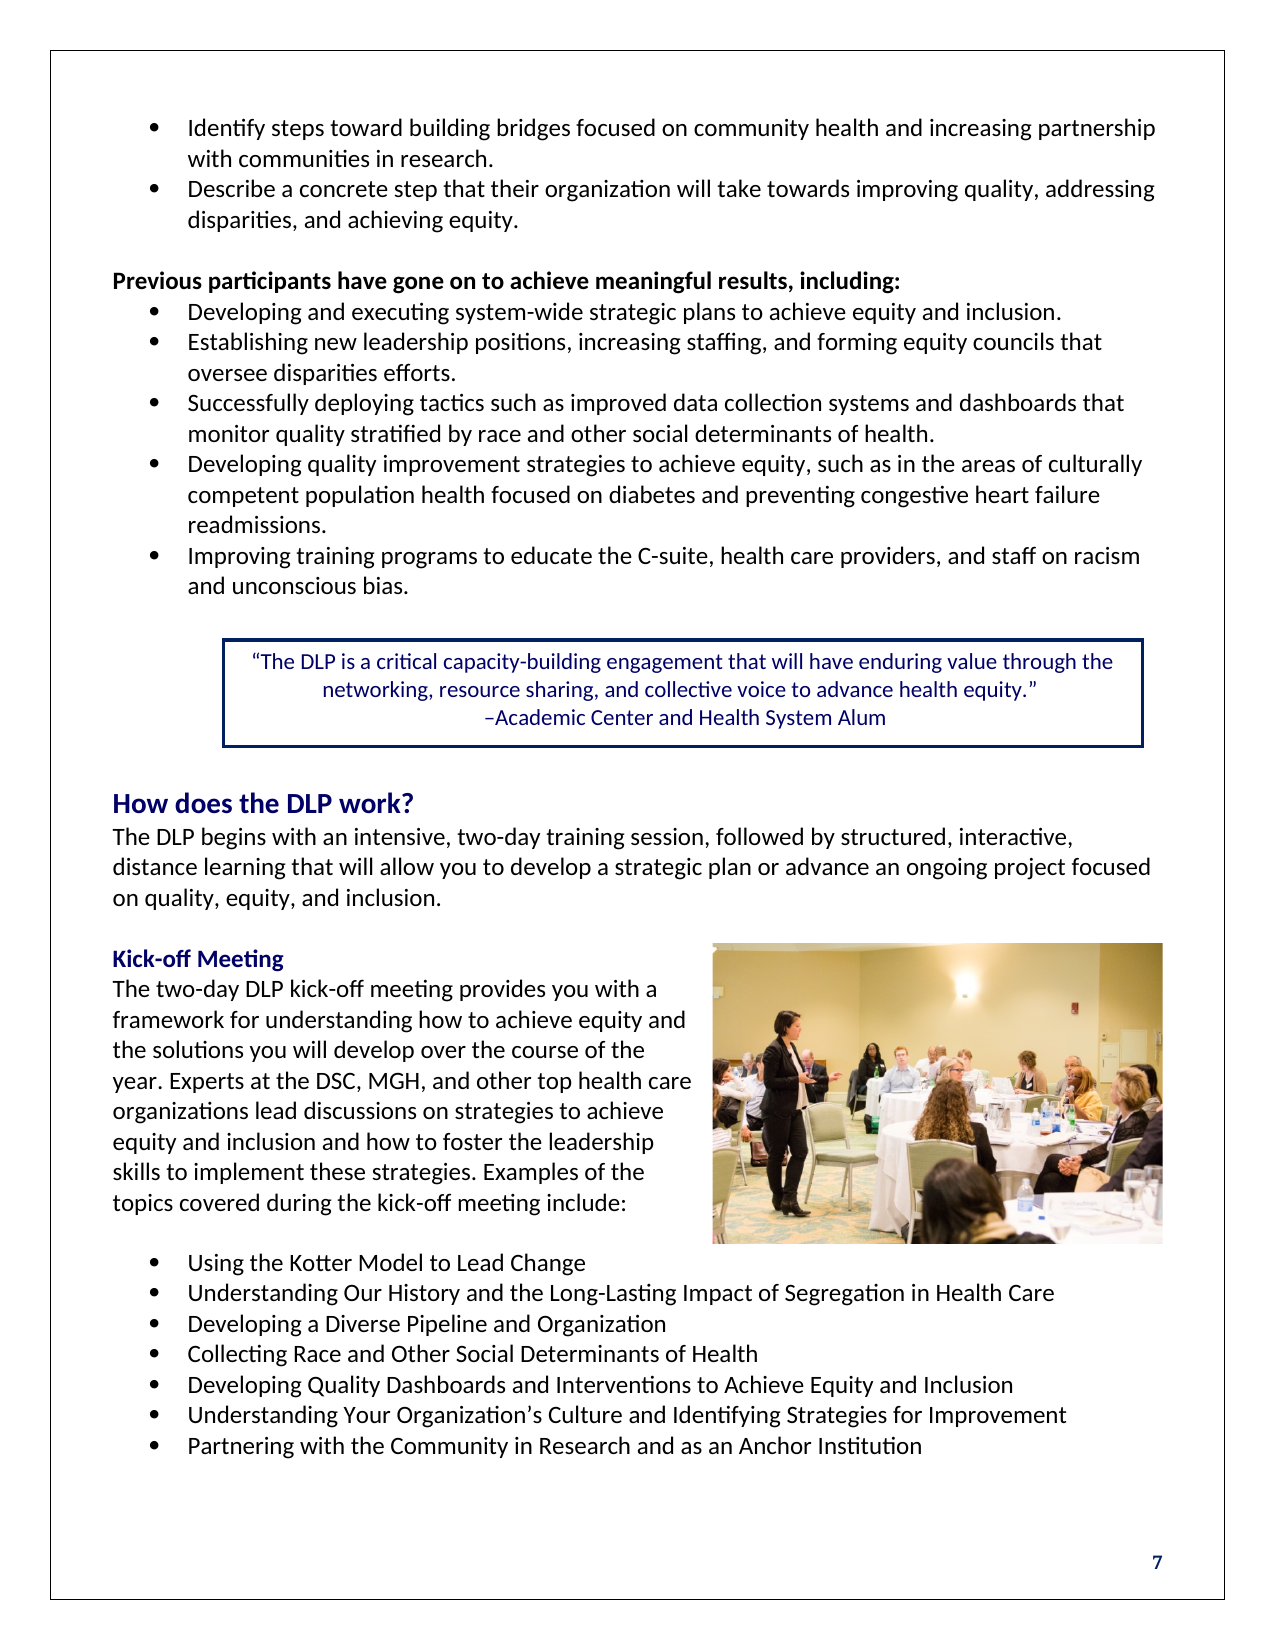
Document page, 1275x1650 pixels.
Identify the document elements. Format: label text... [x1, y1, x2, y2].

list Using the Kotter Model to Lead Change [150, 1247, 1162, 1277]
list Identify steps toward building bridges focused on community health and increasing partnership with communities in research. [150, 112, 1162, 173]
list Improving training programs to educate the C-suite, health care providers, and staff on racism and unconscious bias. [150, 540, 1162, 601]
list Developing Quality Dashboards and Interventions to Achieve Equity and Inclusion [150, 1369, 1162, 1399]
list Successfully deploying tactics such as improved data collection systems and dashboards that monitor quality stratified by race and other social determinants of health. [150, 387, 1162, 448]
subtitle Kick-off Meeting [112, 943, 712, 973]
list Developing a Diverse Pipeline and Organization [150, 1308, 1162, 1338]
list Developing quality improvement strategies to achieve equity, such as in the areas of culturally competent population health focused on diabetes and preventing congestive heart failure readmissions. [150, 448, 1162, 540]
text Previous participants have gone on to achieve meaningful results, including: [112, 265, 1162, 296]
list Understanding Your Organization’s Culture and Identifying Strategies for Improvement [150, 1399, 1162, 1430]
list Establishing new leadership positions, increasing staffing, and forming equity councils that oversee disparities efforts. [150, 326, 1162, 387]
list Understanding Our History and the Long-Lasting Impact of Segregation in Health Care [150, 1277, 1162, 1308]
list Collecting Race and Other Social Determinants of Health [150, 1338, 1162, 1369]
list Developing and executing system-wide strategic plans to achieve equity and inclusion. [150, 296, 1162, 326]
list Describe a concrete step that their organization will take towards improving quality, addressing disparities, and achieving equity. [150, 173, 1162, 234]
list Partnering with the Community in Research and as an Anchor Institution [150, 1430, 1162, 1460]
subtitle How does the DLP work? [112, 785, 1162, 821]
text The two-day DLP kick-off meeting provides you with a framework for understanding how to achieve equity and the solutions you will develop over the course of the year. Experts at the DSC, MGH, and other top health care organizations lead discussions on strategies to achieve equity and inclusion and how to foster the leadership skills to implement these strategies. Examples of the topics covered during the kick-off meeting include: [112, 973, 712, 1217]
text The DLP begins with an intensive, two-day training session, followed by structured, interactive, distance learning that will allow you to develop a strategic plan or advance an ongoing project focused on quality, equity, and inclusion. [112, 821, 1162, 912]
picture [712, 943, 1163, 1244]
